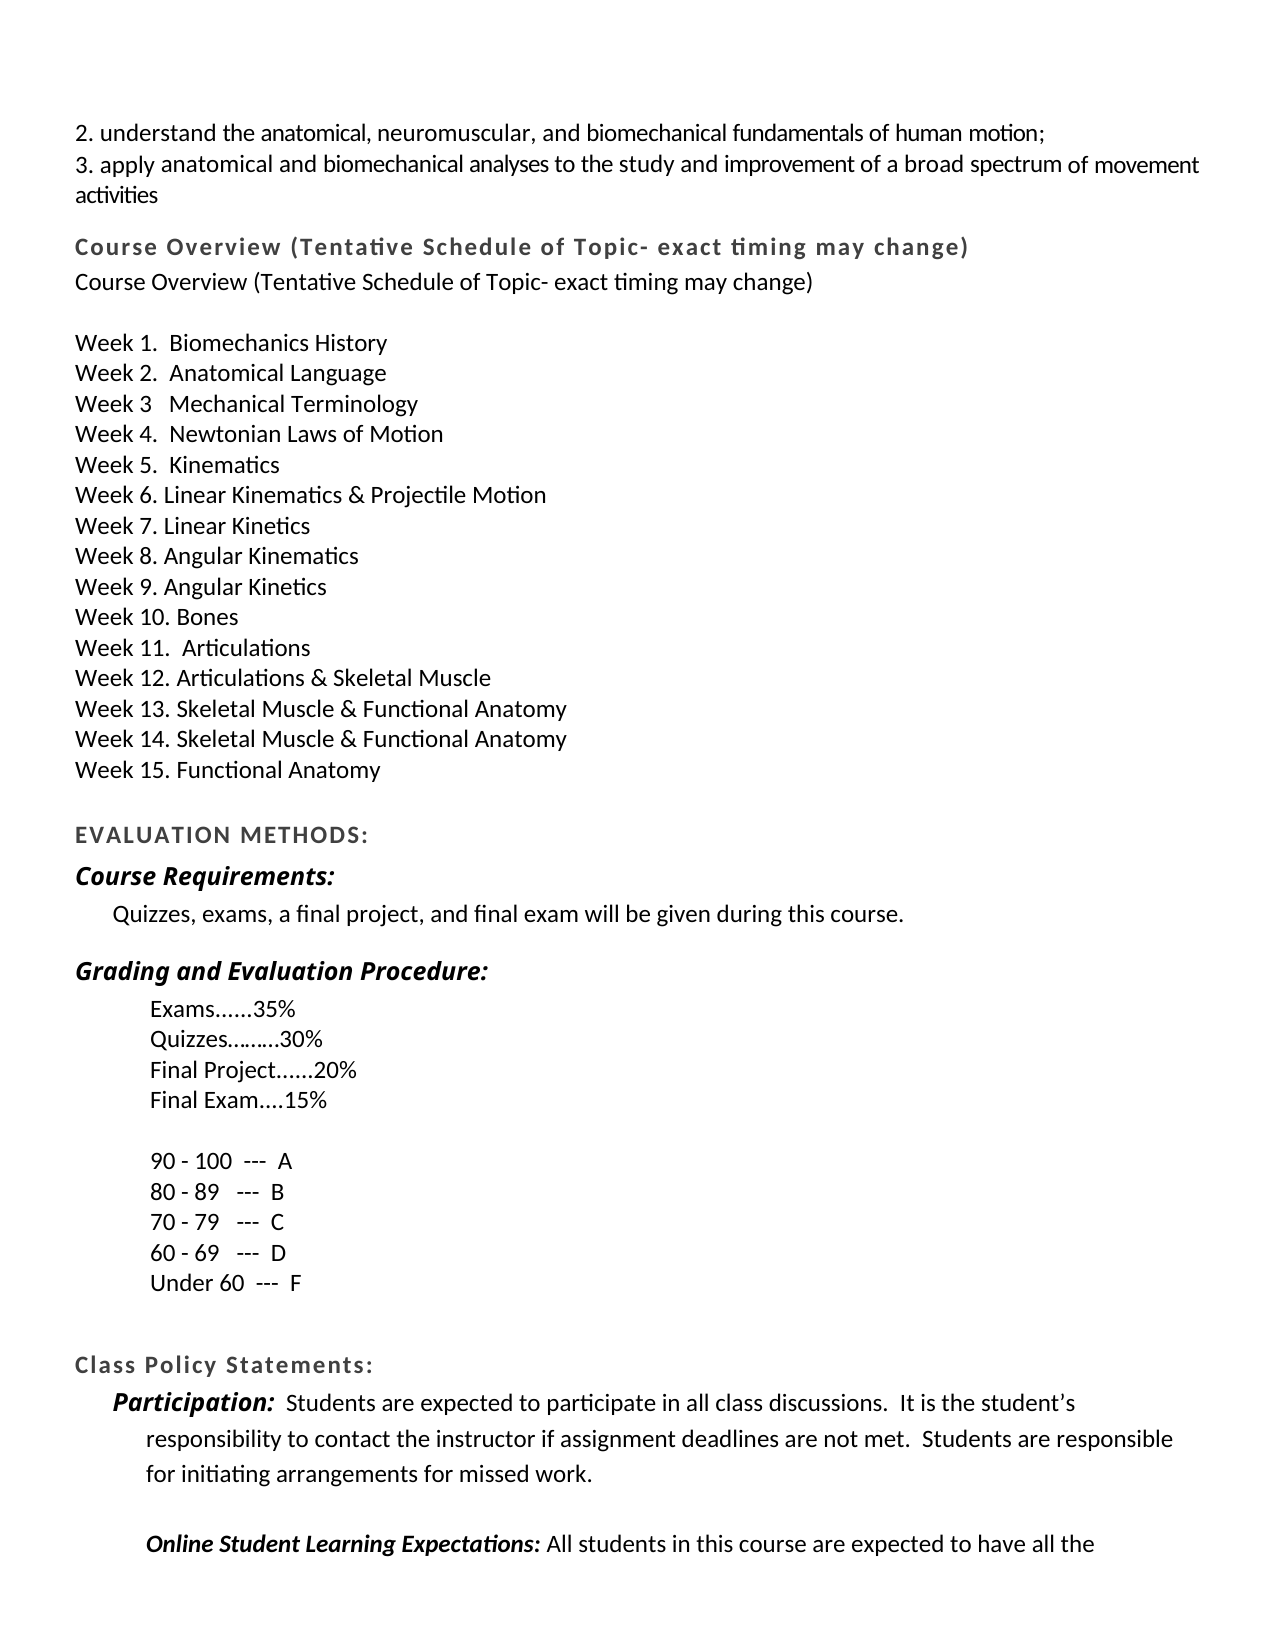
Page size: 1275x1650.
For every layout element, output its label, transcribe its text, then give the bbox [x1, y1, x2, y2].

text Week 13. Skeletal Muscle & Functional Anatomy [75, 693, 1200, 724]
text 70 - 79 --- C [75, 1206, 1200, 1237]
text Week 12. Articulations & Skeletal Muscle [75, 663, 1200, 693]
text Week 3 Mechanical Terminology [75, 388, 1200, 418]
text Week 7. Linear Kinetics Week 8. Angular Kinematics [75, 510, 1200, 571]
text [112, 1384, 1200, 1558]
text Course Overview (Tentative Schedule of Topic- exact timing may change) [75, 266, 1200, 296]
text 90 - 100 --- A [75, 1145, 1200, 1176]
text 80 - 89 --- B [75, 1176, 1200, 1206]
text Week 15. Functional Anatomy [75, 754, 1200, 815]
text Week 10. Bones [75, 602, 1200, 632]
text Week 11. Articulations [75, 632, 1200, 663]
text Final Project......20% [75, 1054, 1200, 1084]
text Week 2. Anatomical Language [75, 357, 1200, 388]
text Week 9. Angular Kinetics [75, 571, 1200, 602]
subtitle Course Requirements: [75, 858, 1200, 893]
text Week 14. Skeletal Muscle & Functional Anatomy [75, 724, 1200, 754]
subtitle Grading and Evaluation Procedure: [75, 953, 1200, 988]
text Quizzes………30% [75, 1023, 1200, 1054]
text Week 5. Kinematics [75, 449, 1200, 479]
subtitle EVALUATION METHODS: [75, 819, 1200, 850]
text 3. apply anatomical and biomechanical analyses to the study and improvement of a broad spectrum of movement activities [75, 148, 1200, 210]
text Quizzes, exams, a final project, and final exam will be given during this course. [112, 898, 1200, 928]
subtitle Class Policy Statements: [75, 1349, 1200, 1380]
text Week 1. Biomechanics History [75, 296, 1200, 357]
text Week 6. Linear Kinematics & Projectile Motion [75, 479, 1200, 510]
text Exams......35% [75, 993, 1200, 1023]
text 60 - 69 --- D [75, 1237, 1200, 1267]
text Under 60 --- F [75, 1267, 1200, 1298]
text Final Exam....15% [75, 1084, 1200, 1115]
text 2. understand the anatomical, neuromuscular, and biomechanical fundamentals of human motion; [75, 117, 1200, 148]
text Week 4. Newtonian Laws of Motion [75, 418, 1200, 449]
subtitle Course Overview (Tentative Schedule of Topic- exact timing may change) [75, 231, 1200, 261]
